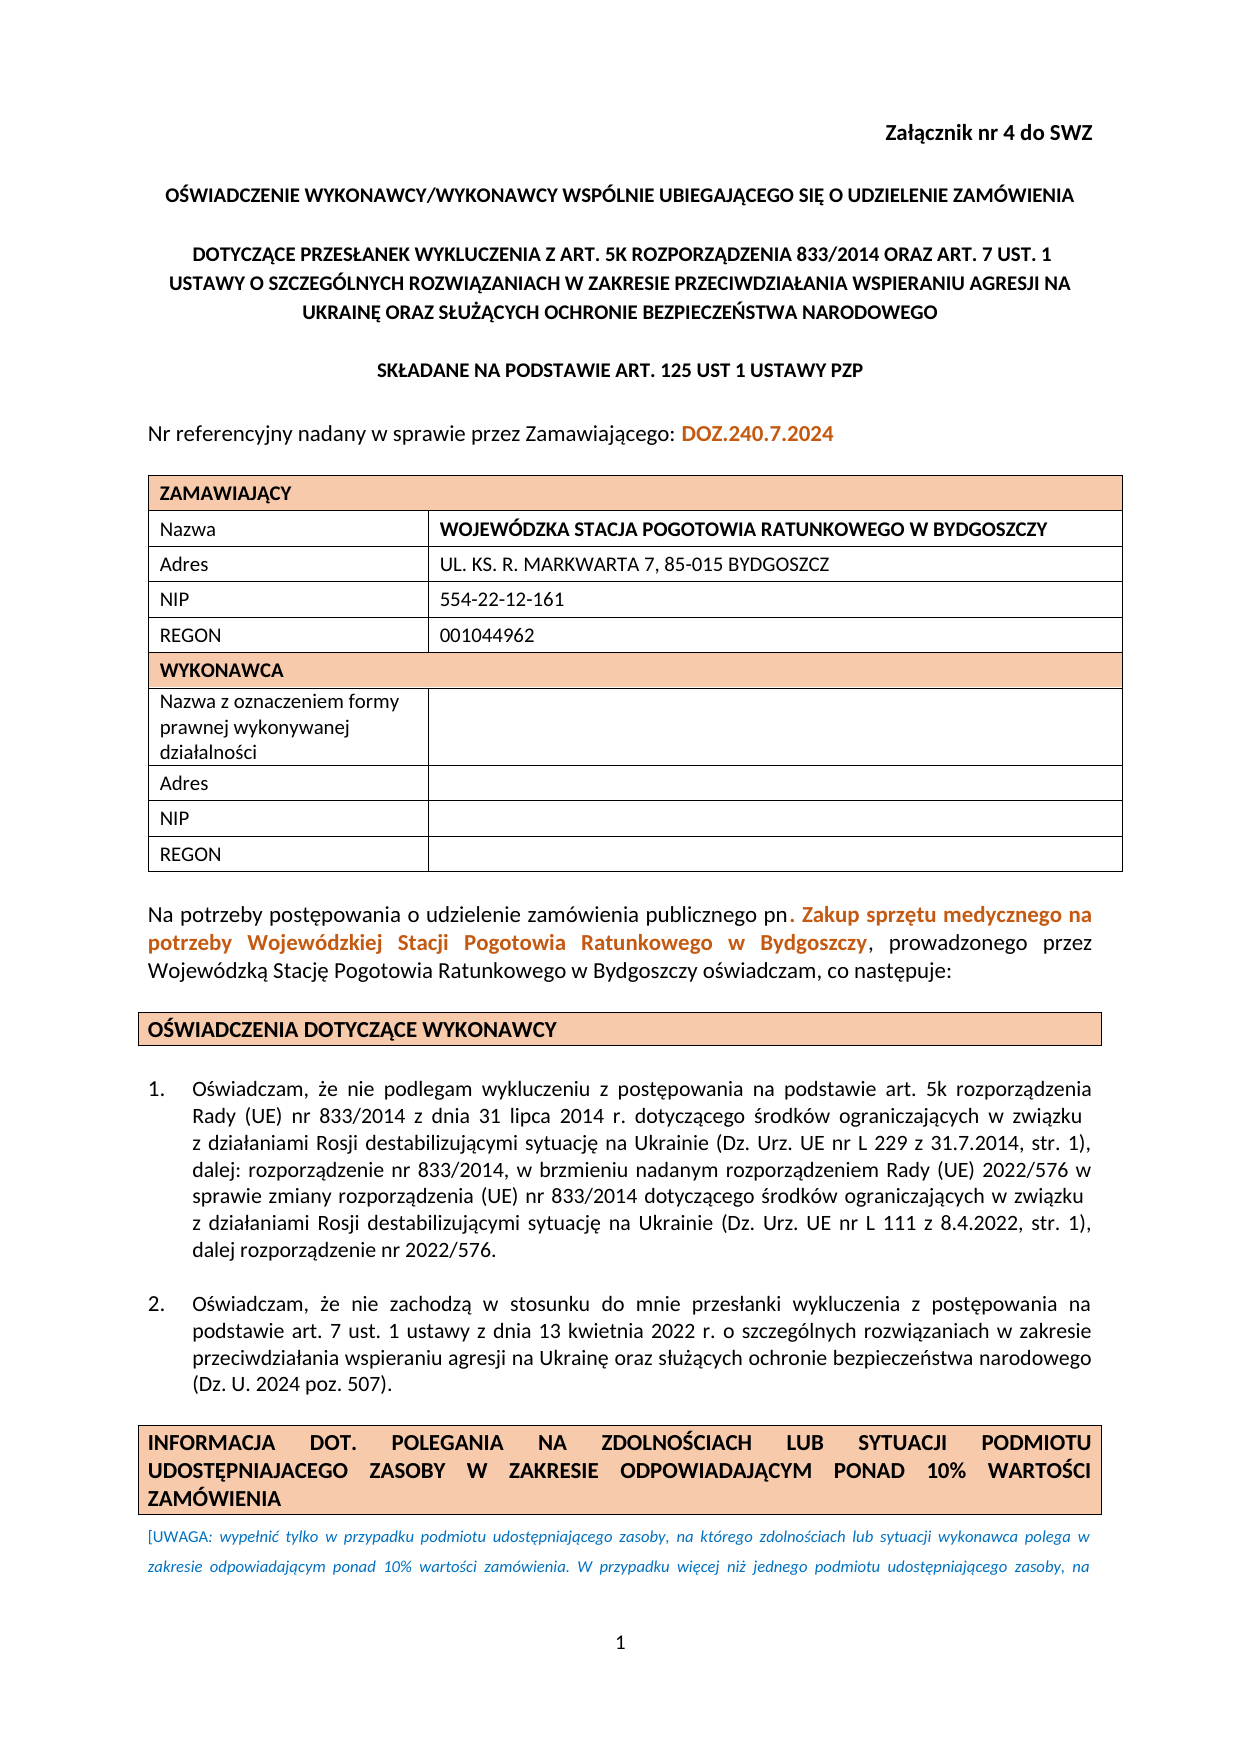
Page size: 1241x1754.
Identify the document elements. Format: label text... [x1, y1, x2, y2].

table_cell Adres [149, 547, 428, 581]
table_cell NIP [149, 582, 428, 617]
table_cell REGON [149, 618, 428, 652]
table_cell 001044962 [429, 618, 1122, 652]
table_cell REGON [149, 837, 428, 871]
text Załącznik nr 4 do SWZ [811, 118, 1092, 146]
table_cell UL. KS. R. MARKWARTA 7, 85-015 BYDGOSZCZ [429, 547, 1122, 581]
table_cell NIP [149, 801, 428, 836]
text SKŁADANE NA PODSTAWIE ART. 125 UST 1 USTAWY PZP [148, 357, 1092, 383]
text DOTYCZĄCE PRZESŁANEK WYKLUCZENIA Z ART. 5K ROZPORZĄDZENIA 833/2014 ORAZ ART. 7 UST. 1 USTAWY O SZCZEGÓLNYCH ROZWIĄZANIACH W ZAKRESIE PRZECIWDZIAŁANIA WSPIERANIU AGRESJI NA UKRAINĘ ORAZ SŁUŻĄCYCH OCHRONIE BEZPIECZEŃSTWA NARODOWEGO [148, 241, 1092, 324]
text OŚWIADCZENIE WYKONAWCY/WYKONAWCY WSPÓLNIE UBIEGAJĄCEGO SIĘ O UDZIELENIE ZAMÓWIENIA [148, 182, 1092, 208]
text OŚWIADCZENIA DOTYCZĄCE WYKONAWCY [139, 1013, 1101, 1045]
table_cell WOJEWÓDZKA STACJA POGOTOWIA RATUNKOWEGO W BYDGOSZCZY [429, 511, 1122, 546]
table_cell [429, 689, 1122, 765]
text INFORMACJA DOT. POLEGANIA NA ZDOLNOŚCIACH LUB SYTUACJI PODMIOTU UDOSTĘPNIAJACEGO ZASOBY W ZAKRESIE ODPOWIADAJĄCYM PONAD 10% WARTOŚCI ZAMÓWIENIA [139, 1426, 1101, 1514]
table_cell Nazwa [149, 511, 428, 546]
table_cell Adres [149, 766, 428, 800]
table_cell [429, 801, 1122, 836]
table_cell 554-22-12-161 [429, 582, 1122, 617]
text Na potrzeby postępowania o udzielenie zamówienia publicznego pn. Zakup sprzętu medycznego na potrzeby Wojewódzkiej Stacji Pogotowia Ratunkowego w Bydgoszczy, prowadzonego przez Wojewódzką Stację Pogotowia Ratunkowego w Bydgoszczy oświadczam, co następuje: [148, 900, 1092, 984]
list Oświadczam, że nie podlegam wykluczeniu z postępowania na podstawie art. 5k rozporządzenia Rady (UE) nr 833/2014 z dnia 31 lipca 2014 r. dotyczącego środków ograniczających w związku z działaniami Rosji destabilizującymi sytuację na Ukrainie (Dz. Urz. UE nr L 229 z 31.7.2014, str. 1), dalej: rozporządzenie nr 833/2014, w brzmieniu nadanym rozporządzeniem Rady (UE) 2022/576 w sprawie zmiany rozporządzenia (UE) nr 833/2014 dotyczącego środków ograniczających w związku z działaniami Rosji destabilizującymi sytuację na Ukrainie (Dz. Urz. UE nr L 111 z 8.4.2022, str. 1), dalej rozporządzenie nr 2022/576. [148, 1074, 1092, 1262]
list Oświadczam, że nie zachodzą w stosunku do mnie przesłanki wykluczenia z postępowania na podstawie art. 7 ust. 1 ustawy z dnia 13 kwietnia 2022 r. o szczególnych rozwiązaniach w zakresie przeciwdziałania wspieraniu agresji na Ukrainę oraz służących ochronie bezpieczeństwa narodowego (Dz. U. 2024 poz. 507). [148, 1289, 1092, 1397]
table_header ZAMAWIAJĄCY [149, 476, 1122, 510]
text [148, 1526, 1092, 1577]
text Nr referencyjny nadany w sprawie przez Zamawiającego: DOZ.240.7.2024 [148, 419, 1092, 447]
table_cell Nazwa z oznaczeniem formy prawnej wykonywanej działalności [149, 689, 428, 765]
table_cell [429, 766, 1122, 800]
table_cell WYKONAWCA [149, 653, 1122, 687]
table_cell [429, 837, 1122, 871]
